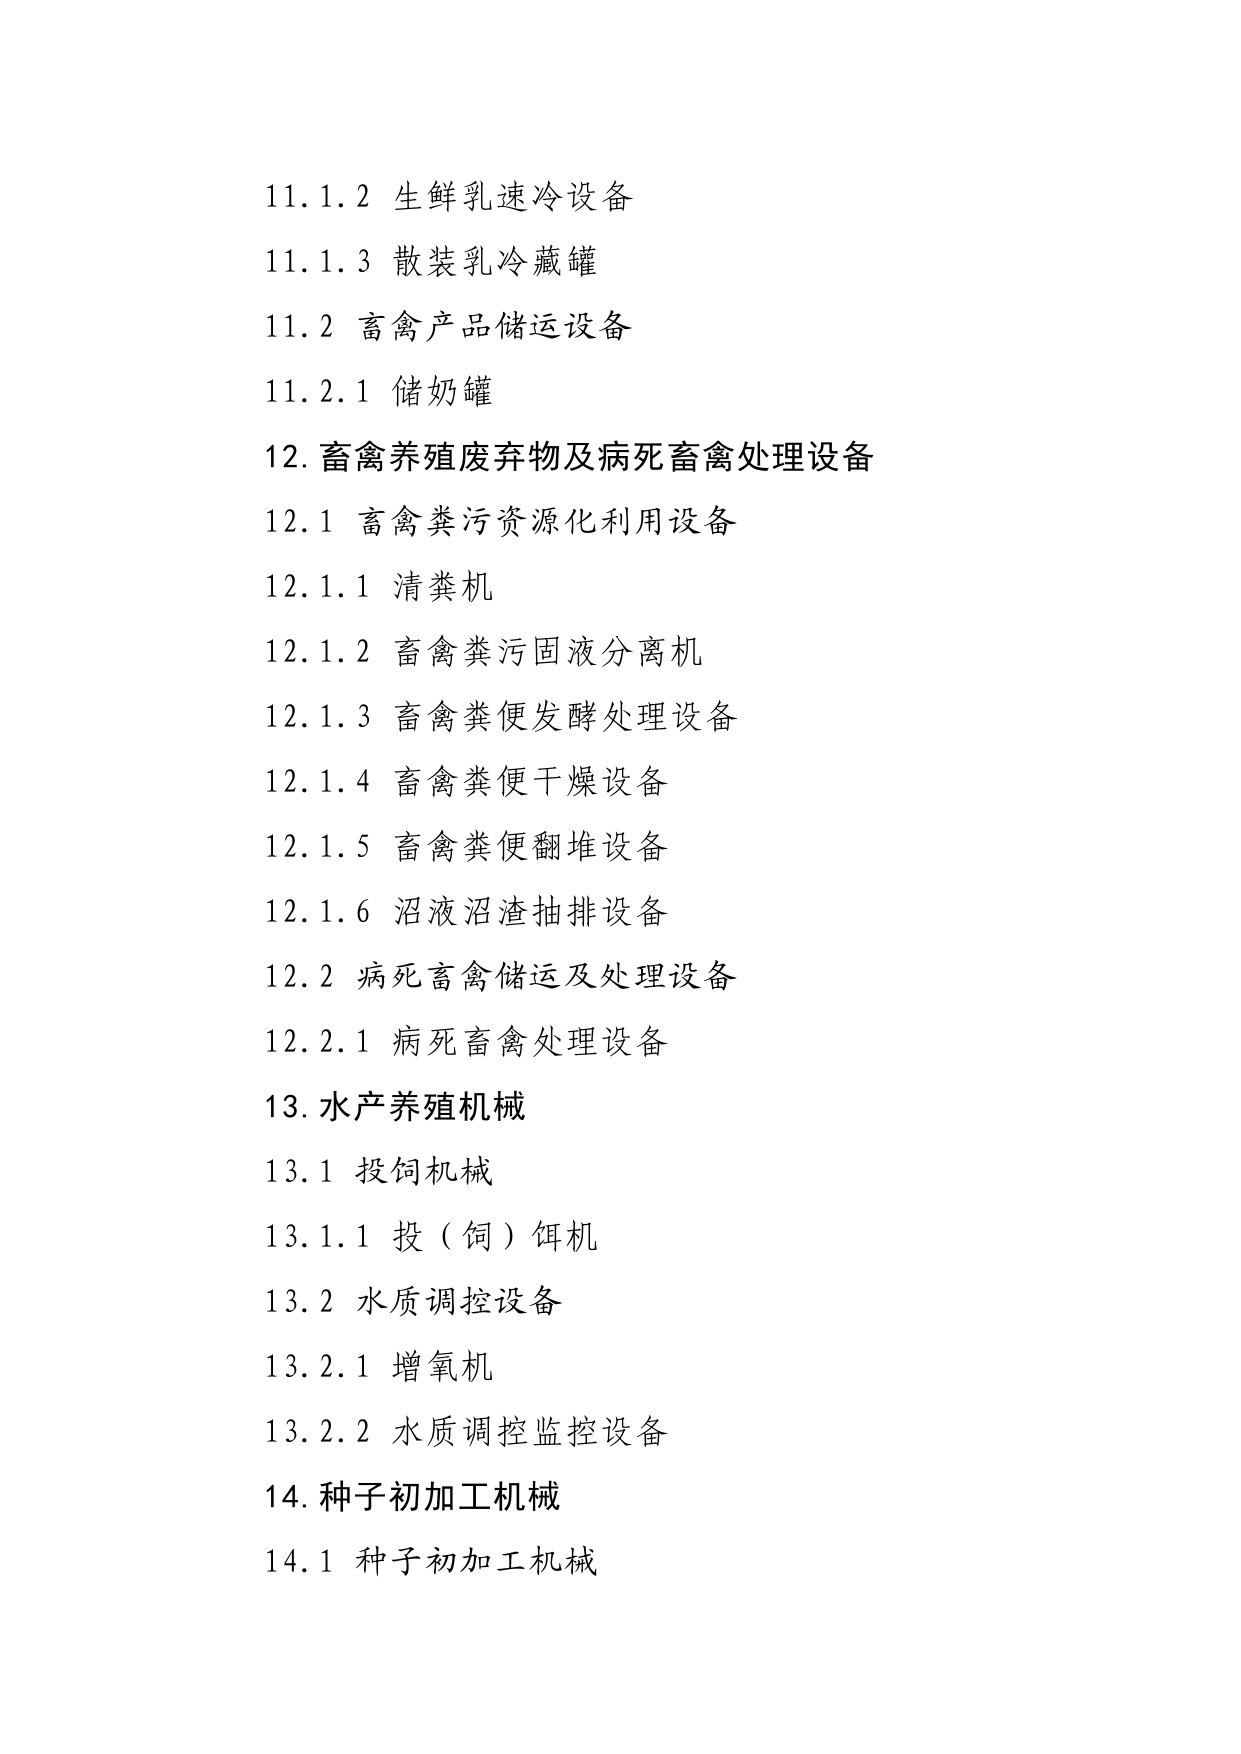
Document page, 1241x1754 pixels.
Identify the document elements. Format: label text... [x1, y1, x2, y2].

list 12.2.1 病死畜禽处理设备 [264, 1007, 1053, 1072]
list 12.1.2 畜禽粪污固液分离机 [264, 617, 1053, 682]
list 13.1.1 投（饲）饵机 [264, 1202, 1053, 1267]
list 11.1.2 生鲜乳速冷设备 [264, 162, 1053, 227]
list 12.1 畜禽粪污资源化利用设备 [264, 487, 1053, 552]
list 14.1 种子初加工机械 [264, 1527, 1053, 1592]
list 14.种子初加工机械 [264, 1462, 1053, 1527]
list 11.2.1 储奶罐 [264, 357, 1053, 422]
list 12.1.3 畜禽粪便发酵处理设备 [264, 682, 1053, 747]
list 12.1.5 畜禽粪便翻堆设备 [264, 812, 1053, 877]
list 13.2 水质调控设备 [264, 1267, 1053, 1332]
list 13.2.1 增氧机 [264, 1332, 1053, 1397]
list 13.水产养殖机械 [264, 1072, 1053, 1137]
list 12.2 病死畜禽储运及处理设备 [264, 942, 1053, 1007]
list 13.1 投饲机械 [264, 1137, 1053, 1202]
list 12.1.1 清粪机 [264, 552, 1053, 617]
list 13.2.2 水质调控监控设备 [264, 1397, 1053, 1462]
list 11.1.3 散装乳冷藏罐 [264, 227, 1053, 292]
list 12.1.4 畜禽粪便干燥设备 [264, 747, 1053, 812]
list 11.2 畜禽产品储运设备 [264, 292, 1053, 357]
list 12.畜禽养殖废弃物及病死畜禽处理设备 [264, 422, 1053, 487]
list 12.1.6 沼液沼渣抽排设备 [264, 877, 1053, 942]
